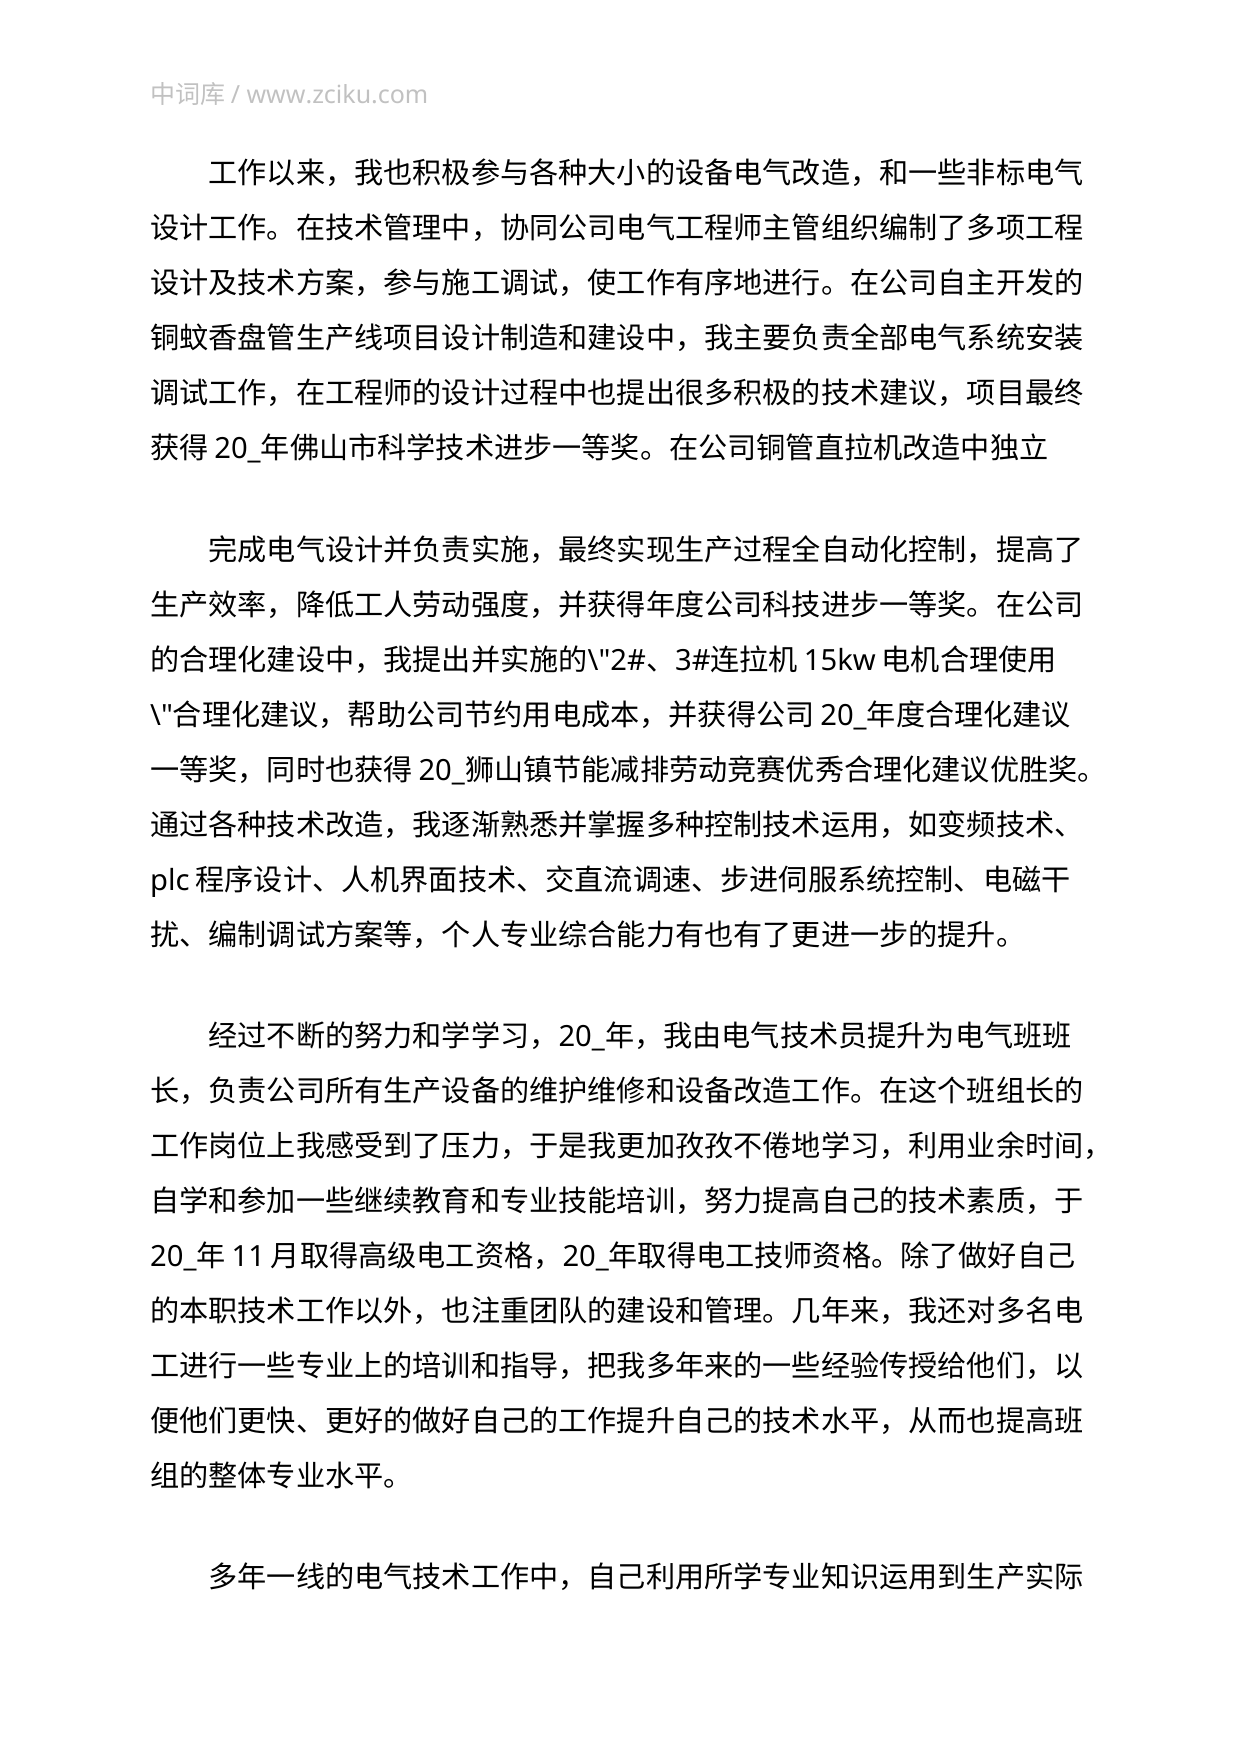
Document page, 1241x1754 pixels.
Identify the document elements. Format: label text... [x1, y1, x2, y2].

text 完成电气设计并负责实施，最终实现生产过程全自动化控制，提高了生产效率，降低工人劳动强度，并获得年度公司科技进步一等奖。在公司的合理化建设中，我提出并实施的\"2#、3#连拉机15kw电机合理使用\"合理化建议，帮助公司节约用电成本，并获得公司20_年度合理化建议一等奖，同时也获得20_狮山镇节能减排劳动竞赛优秀合理化建议优胜奖。通过各种技术改造，我逐渐熟悉并掌握多种控制技术运用，如变频技术、plc程序设计、人机界面技术、交直流调速、步进伺服系统控制、电磁干扰、编制调试方案等，个人专业综合能力有也有了更进一步的提升。 [150, 526, 1090, 953]
text 工作以来，我也积极参与各种大小的设备电气改造，和一些非标电气设计工作。在技术管理中，协同公司电气工程师主管组织编制了多项工程设计及技术方案，参与施工调试，使工作有序地进行。在公司自主开发的铜蚊香盘管生产线项目设计制造和建设中，我主要负责全部电气系统安装调试工作，在工程师的设计过程中也提出很多积极的技术建议，项目最终获得20_年佛山市科学技术进步一等奖。在公司铜管直拉机改造中独立 [150, 150, 1090, 467]
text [150, 1554, 1090, 1596]
text 经过不断的努力和学学习，20_年，我由电气技术员提升为电气班班长，负责公司所有生产设备的维护维修和设备改造工作。在这个班组长的工作岗位上我感受到了压力，于是我更加孜孜不倦地学习，利用业余时间，自学和参加一些继续教育和专业技能培训，努力提高自己的技术素质，于20_年11月取得高级电工资格，20_年取得电工技师资格。除了做好自己的本职技术工作以外，也注重团队的建设和管理。几年来，我还对多名电工进行一些专业上的培训和指导，把我多年来的一些经验传授给他们，以便他们更快、更好的做好自己的工作提升自己的技术水平，从而也提高班组的整体专业水平。 [150, 1013, 1090, 1494]
